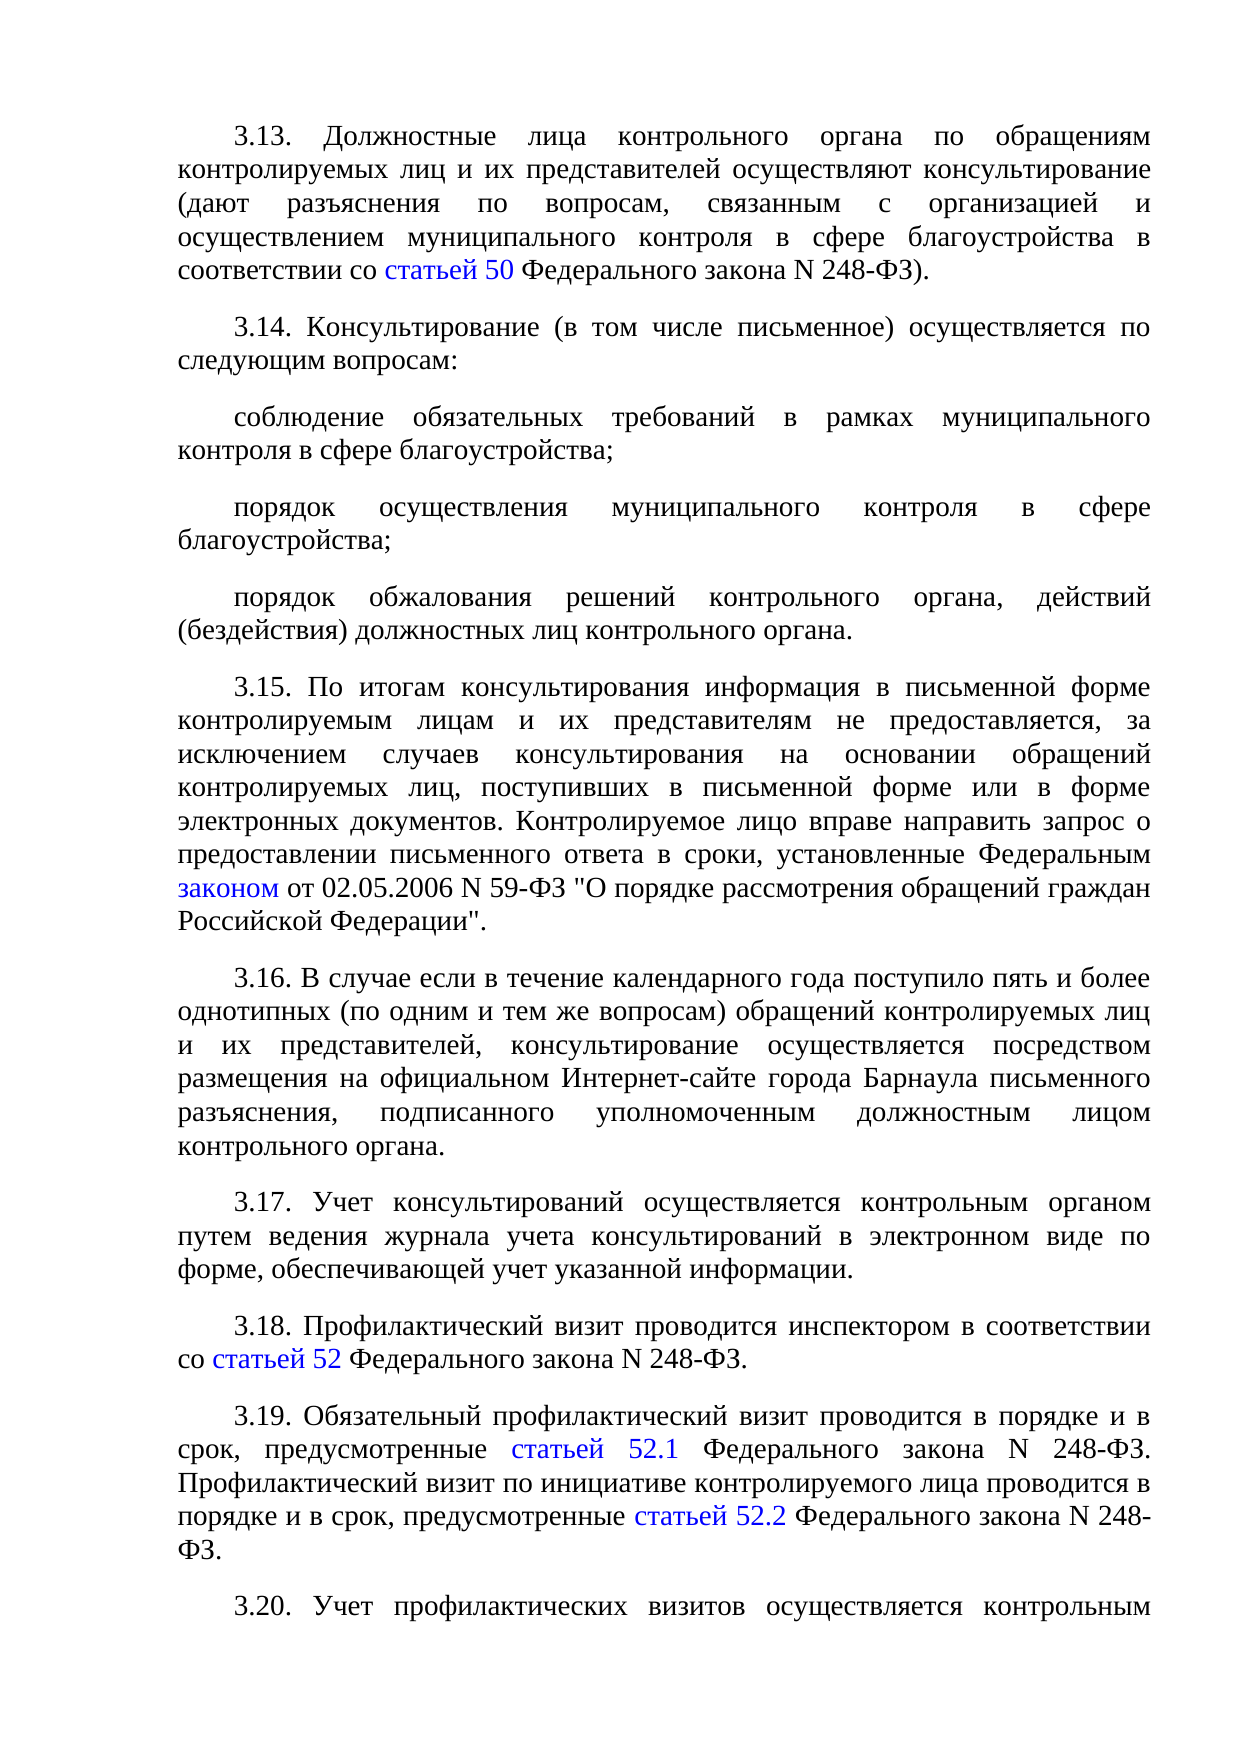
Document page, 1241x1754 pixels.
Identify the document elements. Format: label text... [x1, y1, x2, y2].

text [177, 1588, 1152, 1622]
text 3.14. Консультирование (в том числе письменное) осуществляется по следующим вопросам: [177, 309, 1152, 376]
text соблюдение обязательных требований в рамках муниципального контроля в сфере благоустройства; [177, 399, 1152, 466]
text порядок осуществления муниципального контроля в сфере благоустройства; [177, 489, 1152, 556]
text порядок обжалования решений контрольного органа, действий (бездействия) должностных лиц контрольного органа. [177, 579, 1152, 646]
text 3.15. По итогам консультирования информация в письменной форме контролируемым лицам и их представителям не предоставляется, за исключением случаев консультирования на основании обращений контролируемых лиц, поступивших в письменной форме или в форме электронных документов. Контролируемое лицо вправе направить запрос о предоставлении письменного ответа в сроки, установленные Федеральным законом от 02.05.2006 N 59-ФЗ "О порядке рассмотрения обращений граждан Российской Федерации". [177, 669, 1152, 937]
text 3.18. Профилактический визит проводится инспектором в соответствии со статьей 52 Федерального закона N 248-ФЗ. [177, 1308, 1152, 1375]
text 3.16. В случае если в течение календарного года поступило пять и более однотипных (по одним и тем же вопросам) обращений контролируемых лиц и их представителей, консультирование осуществляется посредством размещения на официальном Интернет-сайте города Барнаула письменного разъяснения, подписанного уполномоченным должностным лицом контрольного органа. [177, 960, 1152, 1161]
text 3.17. Учет консультирований осуществляется контрольным органом путем ведения журнала учета консультирований в электронном виде по форме, обеспечивающей учет указанной информации. [177, 1184, 1152, 1285]
text 3.19. Обязательный профилактический визит проводится в порядке и в срок, предусмотренные статьей 52.1 Федерального закона N 248-ФЗ. Профилактический визит по инициативе контролируемого лица проводится в порядке и в срок, предусмотренные статьей 52.2 Федерального закона N 248-ФЗ. [177, 1398, 1152, 1565]
text 3.13. Должностные лица контрольного органа по обращениям контролируемых лиц и их представителей осуществляют консультирование (дают разъяснения по вопросам, связанным с организацией и осуществлением муниципального контроля в сфере благоустройства в соответствии со статьей 50 Федерального закона N 248-ФЗ). [177, 118, 1152, 286]
